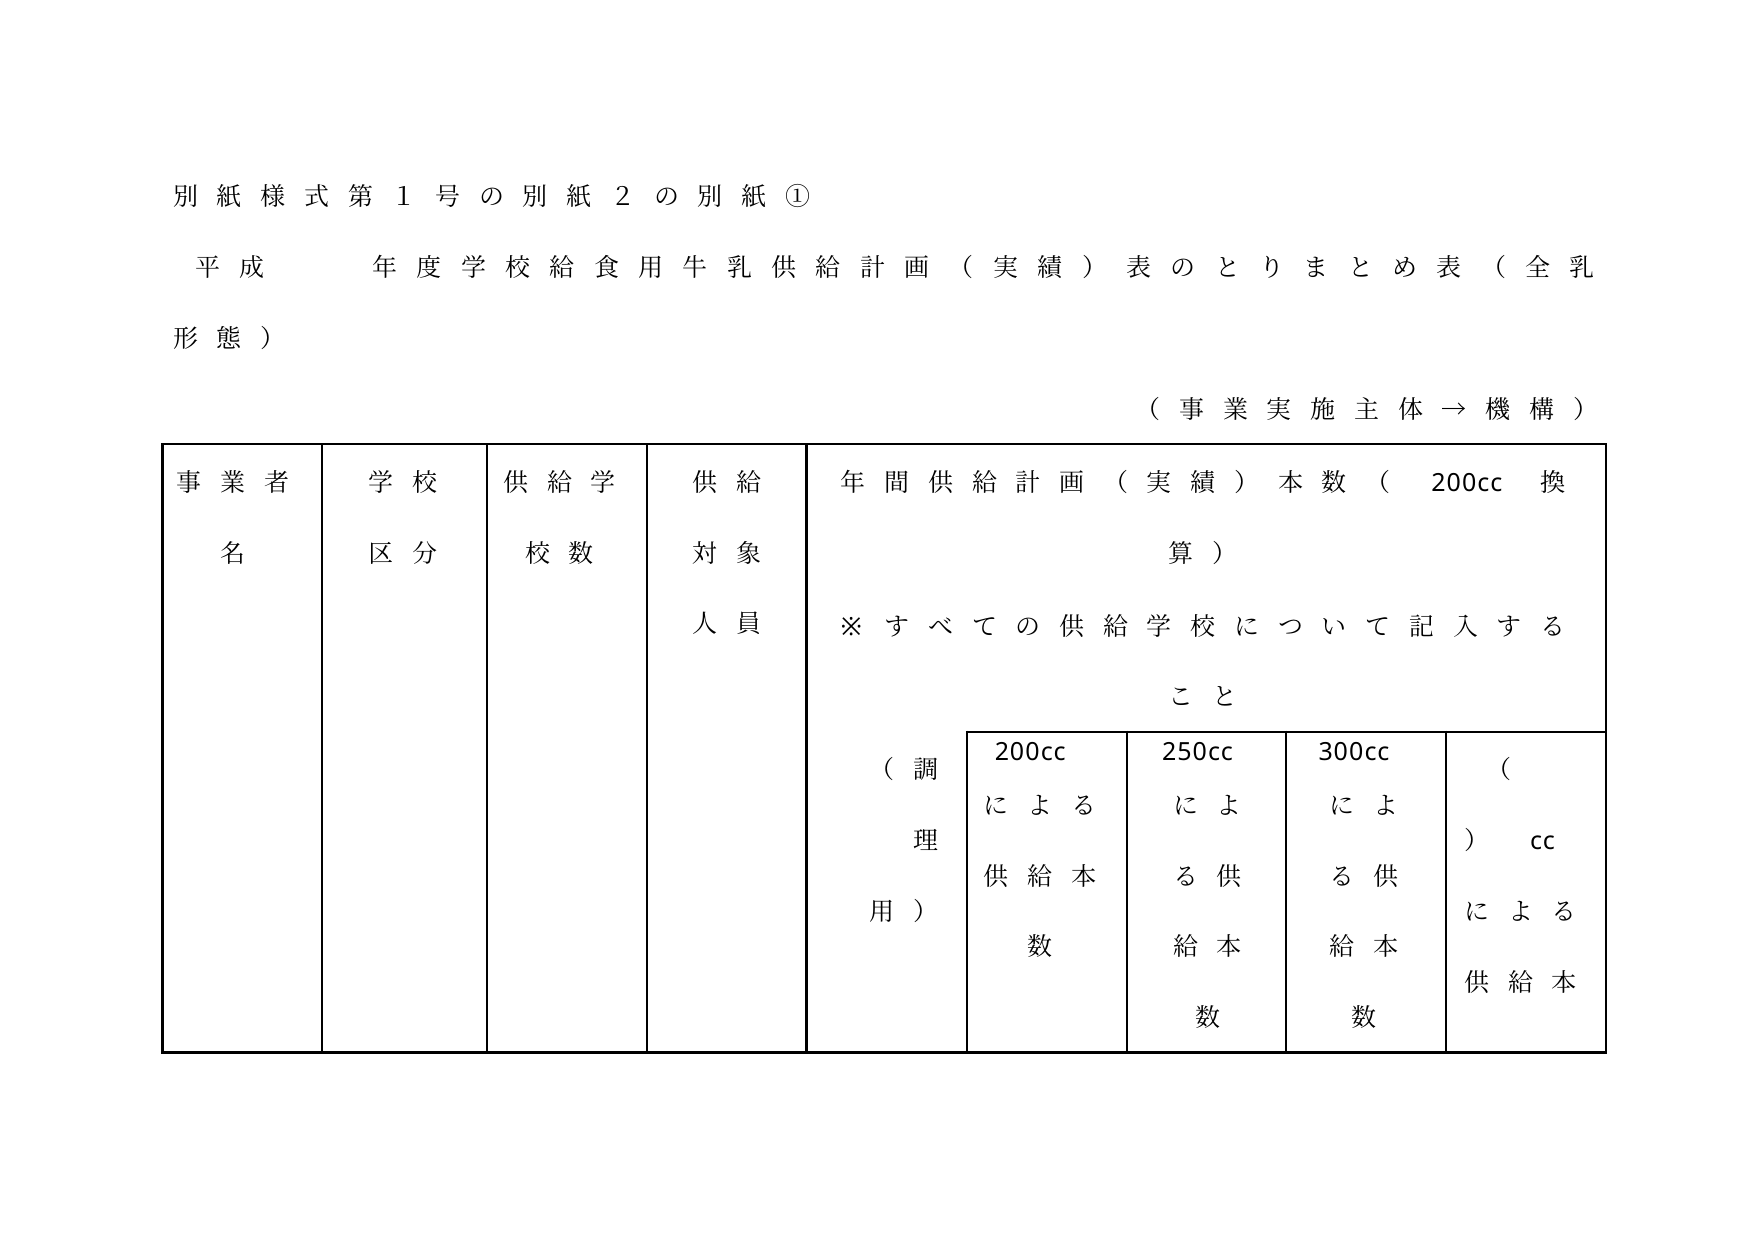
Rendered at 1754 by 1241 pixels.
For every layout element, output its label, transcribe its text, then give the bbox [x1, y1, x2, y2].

table_cell 300ccによる供給本数 [1287, 733, 1445, 1051]
table_cell 200ccによる供給本数 [968, 733, 1126, 1051]
table_cell （ ）ccによる供給本数 [1447, 733, 1605, 1051]
table_cell （調理用） [808, 731, 966, 1051]
table_header 供給学校数 [488, 445, 646, 1051]
text （事業実施主体→機構） [173, 372, 1617, 443]
text 別紙様式第１号の別紙２の別紙① [173, 160, 1617, 231]
table_header 年間供給計画（実績）本数（200cc換算） [808, 445, 1605, 587]
table_cell ※すべての供給学校について記入すること [808, 587, 1605, 731]
table_header 供給 対象人員 [648, 445, 805, 1051]
table_cell 250ccによる供給本数 [1128, 733, 1285, 1051]
table_header 事業者名 [164, 445, 321, 1051]
text 平成 年度学校給食用牛乳供給計画（実績）表のとりまとめ表（全乳形態） [173, 231, 1617, 372]
table_header 学校区分 [323, 445, 486, 1051]
